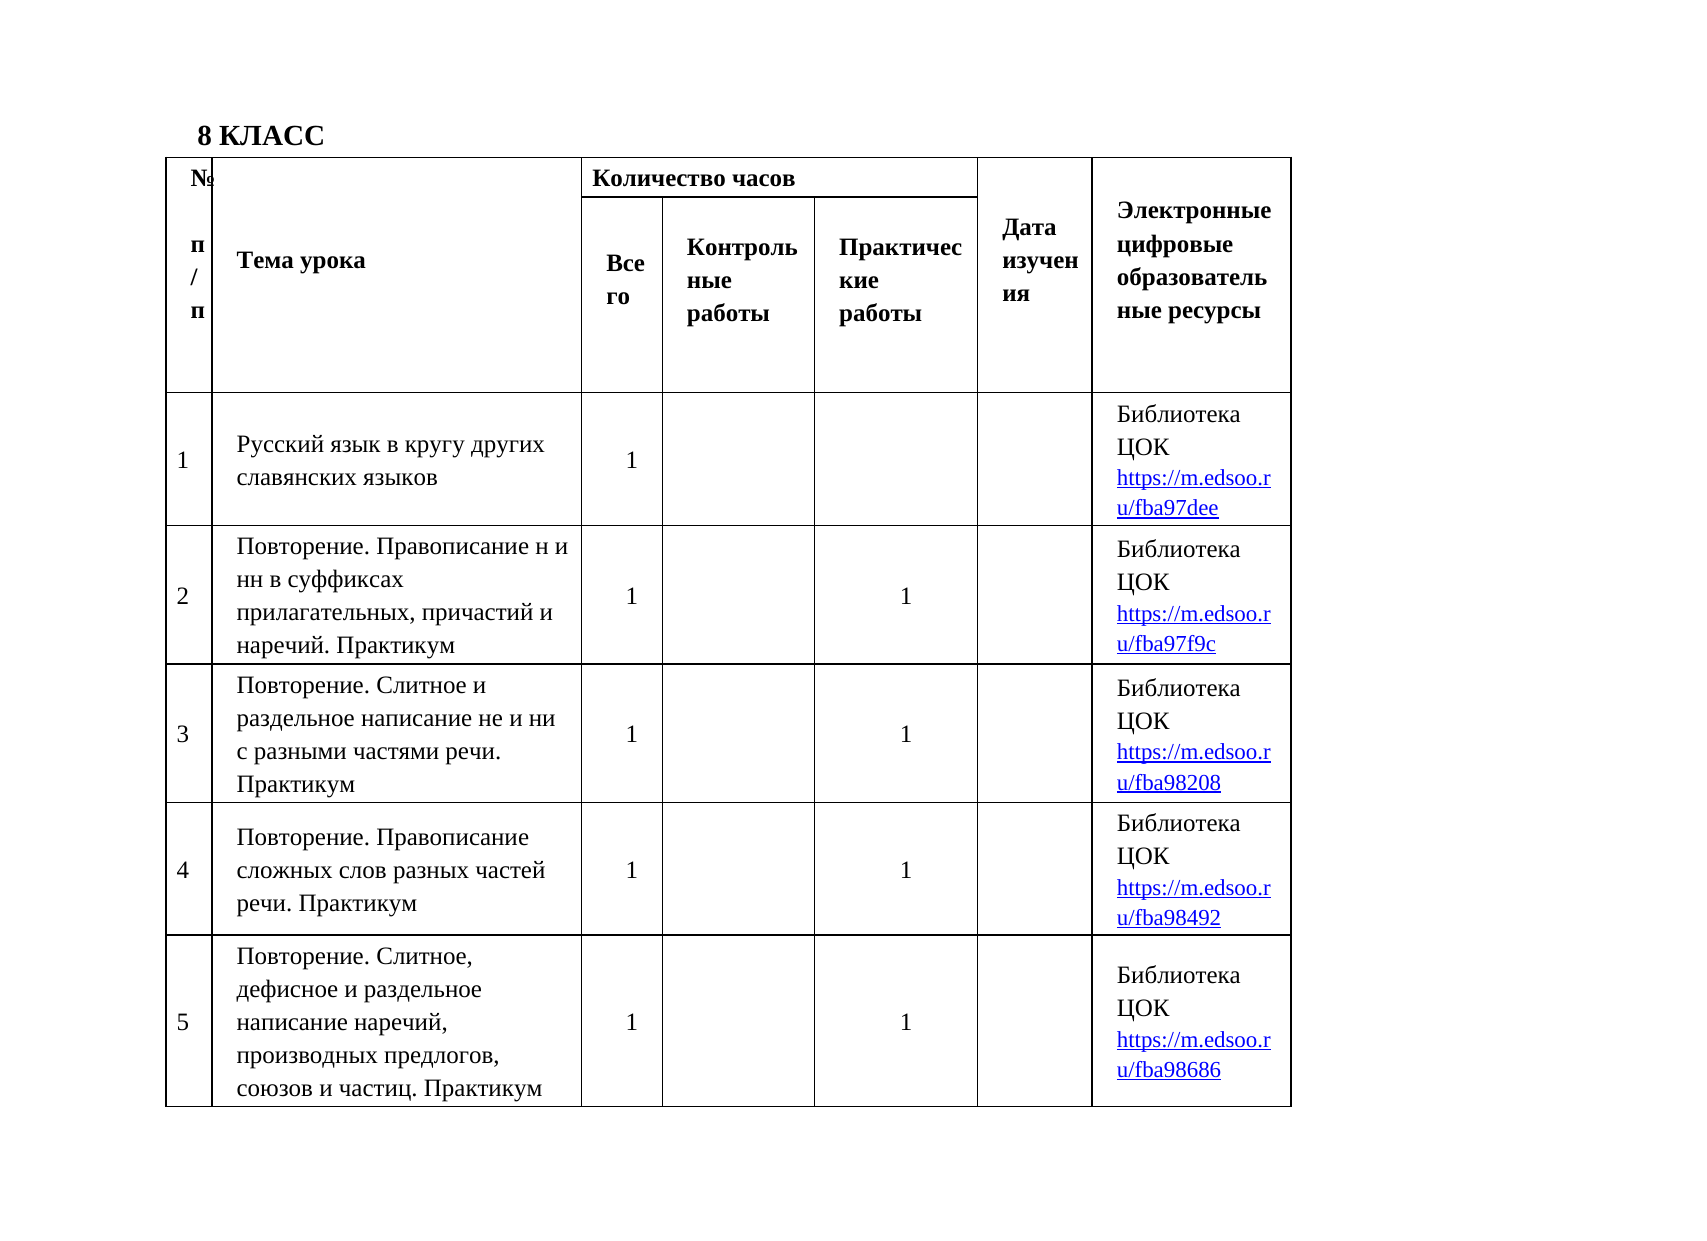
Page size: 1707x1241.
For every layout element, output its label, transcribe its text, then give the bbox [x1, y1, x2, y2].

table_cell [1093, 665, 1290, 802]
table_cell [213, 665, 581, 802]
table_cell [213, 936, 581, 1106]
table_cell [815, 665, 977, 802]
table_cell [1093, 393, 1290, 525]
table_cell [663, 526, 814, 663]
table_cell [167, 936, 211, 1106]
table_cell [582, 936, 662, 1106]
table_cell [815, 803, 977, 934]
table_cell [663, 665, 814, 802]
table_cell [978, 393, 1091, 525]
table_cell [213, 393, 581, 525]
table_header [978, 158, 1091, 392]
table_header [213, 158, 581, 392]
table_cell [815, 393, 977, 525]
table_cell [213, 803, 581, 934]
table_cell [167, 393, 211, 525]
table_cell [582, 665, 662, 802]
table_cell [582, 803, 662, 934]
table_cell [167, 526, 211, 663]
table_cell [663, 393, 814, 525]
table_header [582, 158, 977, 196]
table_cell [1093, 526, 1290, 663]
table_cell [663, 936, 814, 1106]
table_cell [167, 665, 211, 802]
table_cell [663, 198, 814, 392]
text 8 КЛАСС [190, 118, 1618, 152]
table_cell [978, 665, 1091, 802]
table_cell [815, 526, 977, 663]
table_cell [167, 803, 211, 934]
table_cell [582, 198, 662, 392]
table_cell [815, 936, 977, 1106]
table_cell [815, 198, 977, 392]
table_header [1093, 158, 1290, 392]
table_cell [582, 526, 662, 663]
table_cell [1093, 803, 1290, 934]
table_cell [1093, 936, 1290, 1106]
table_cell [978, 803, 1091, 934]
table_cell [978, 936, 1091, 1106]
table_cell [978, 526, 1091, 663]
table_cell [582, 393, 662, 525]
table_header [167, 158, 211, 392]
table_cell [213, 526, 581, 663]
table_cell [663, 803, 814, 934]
